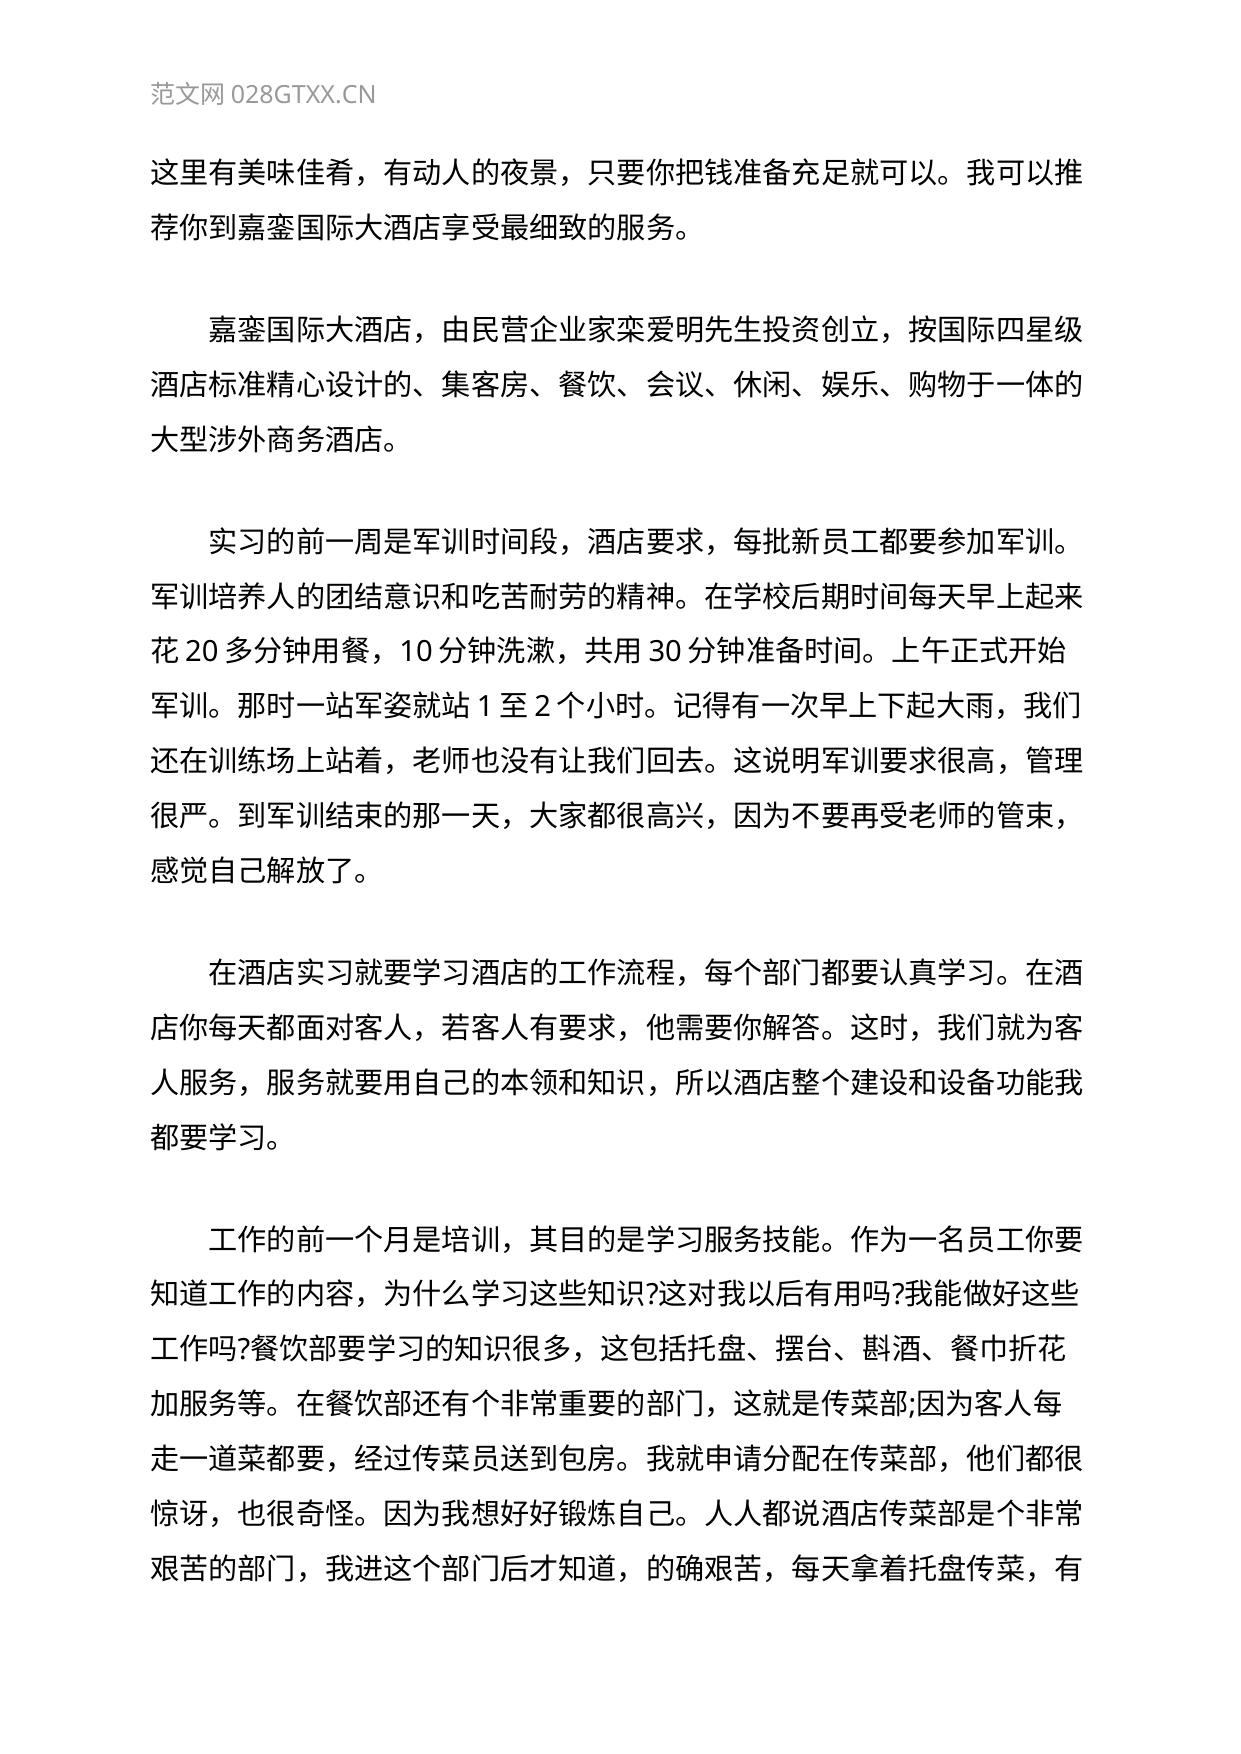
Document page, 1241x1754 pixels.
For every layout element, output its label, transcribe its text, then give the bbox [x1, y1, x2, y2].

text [150, 1216, 1090, 1588]
text 嘉銮国际大酒店，由民营企业家栾爱明先生投资创立，按国际四星级酒店标准精心设计的、集客房、餐饮、会议、休闲、娱乐、购物于一体的大型涉外商务酒店。 [150, 307, 1090, 459]
text 在酒店实习就要学习酒店的工作流程，每个部门都要认真学习。在酒店你每天都面对客人，若客人有要求，他需要你解答。这时，我们就为客人服务，服务就要用自己的本领和知识，所以酒店整个建设和设备功能我都要学习。 [150, 949, 1090, 1157]
text 实习的前一周是军训时间段，酒店要求，每批新员工都要参加军训。军训培养人的团结意识和吃苦耐劳的精神。在学校后期时间每天早上起来花20多分钟用餐，10分钟洗漱，共用30分钟准备时间。上午正式开始军训。那时一站军姿就站1至2个小时。记得有一次早上下起大雨，我们还在训练场上站着，老师也没有让我们回去。这说明军训要求很高，管理很严。到军训结束的那一天，大家都很高兴，因为不要再受老师的管束，感觉自己解放了。 [150, 518, 1090, 890]
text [150, 150, 1090, 247]
